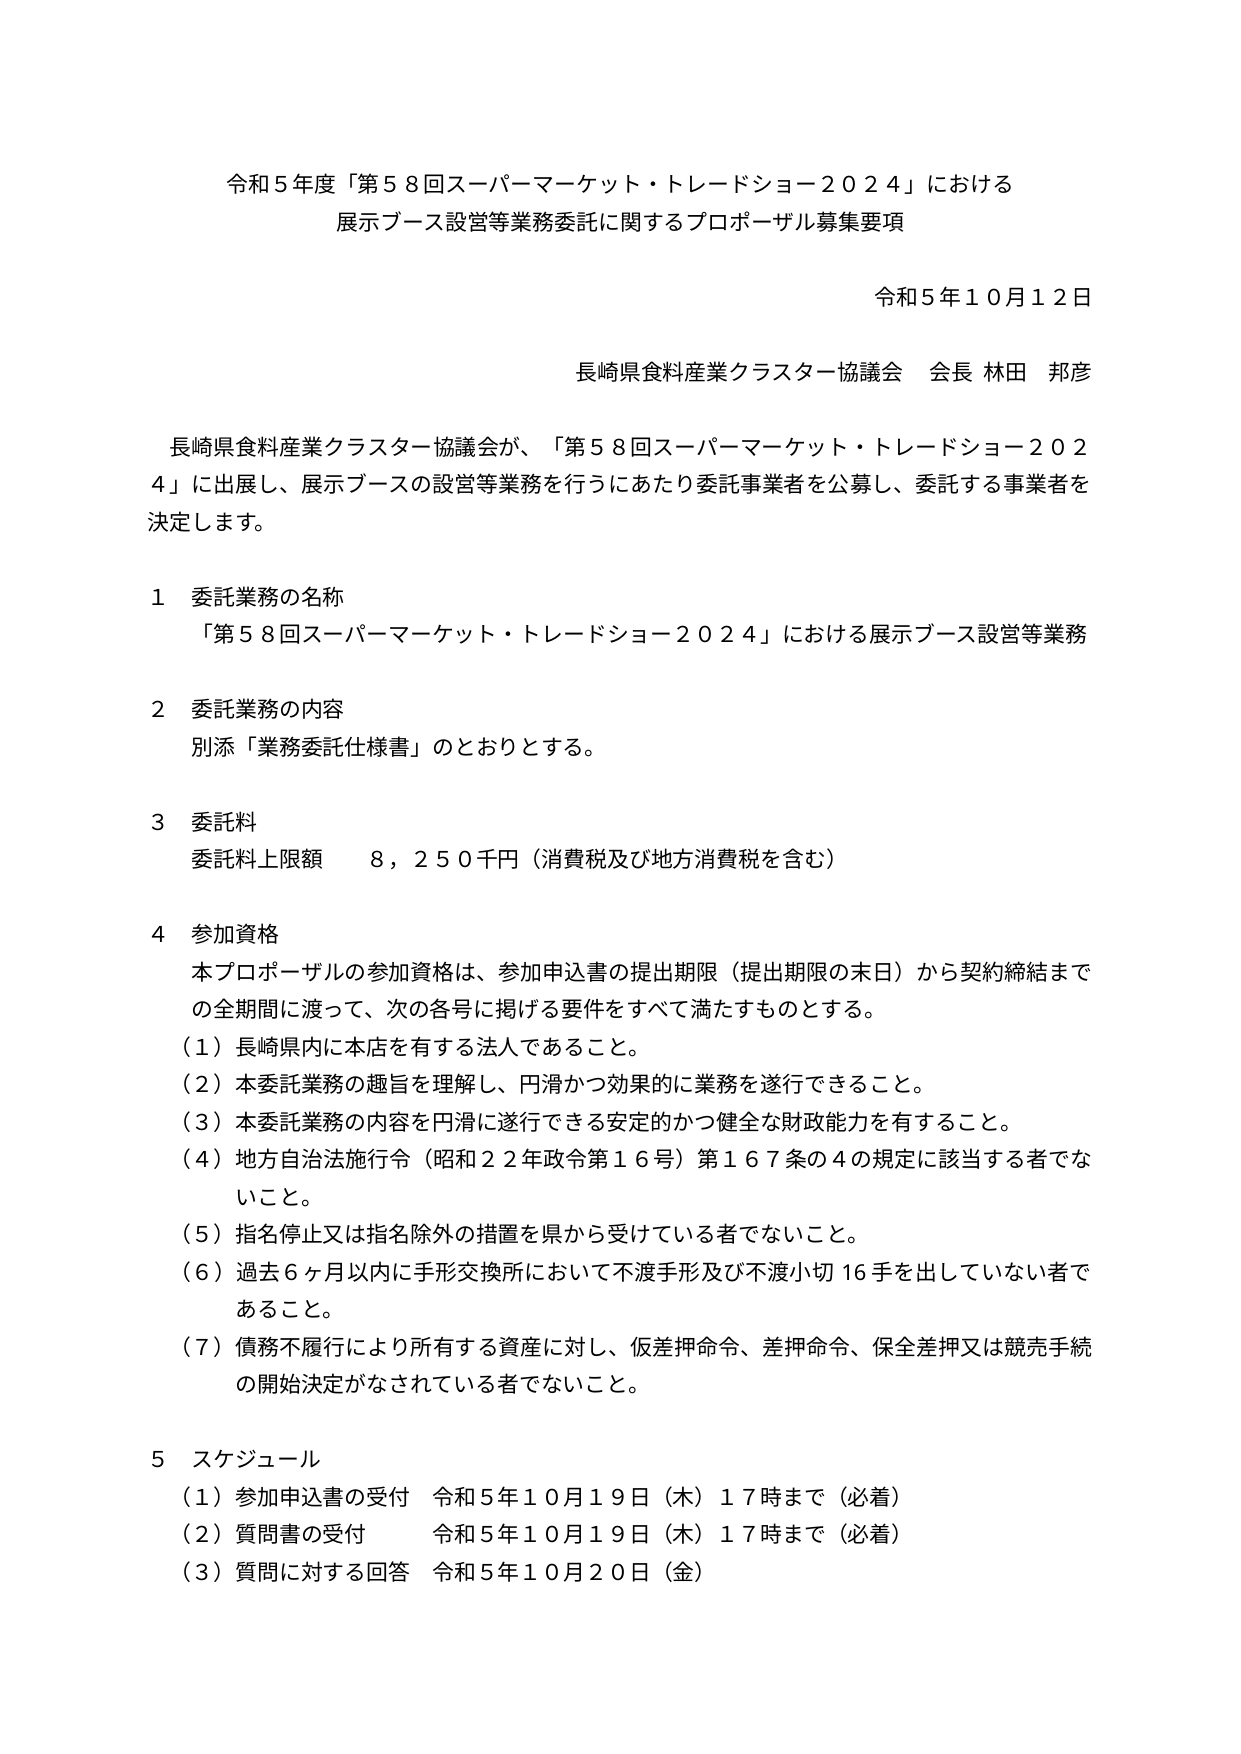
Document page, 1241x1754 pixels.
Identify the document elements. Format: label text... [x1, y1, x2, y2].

text （２）質問書の受付 令和５年１０月１９日（木）１７時まで（必着） [169, 1514, 1092, 1552]
text （１）参加申込書の受付 令和５年１０月１９日（木）１７時まで（必着） [169, 1477, 1092, 1514]
text 令和５年度「第５８回スーパーマーケット・トレードショー２０２４」における [148, 164, 1092, 202]
text ３ 委託料 [148, 802, 1092, 839]
text 別添「業務委託仕様書」のとおりとする。 [148, 727, 1092, 764]
text ２ 委託業務の内容 [148, 689, 1092, 727]
text 長崎県食料産業クラスター協議会 会長 林田 邦彦 [148, 352, 1092, 389]
text 「第５８回スーパーマーケット・トレードショー２０２４」における展示ブース設営等業務 [148, 614, 1092, 652]
text 本プロポーザルの参加資格は、参加申込書の提出期限（提出期限の末日）から契約締結までの全期間に渡って、次の各号に掲げる要件をすべて満たすものとする。 [191, 952, 1092, 1027]
text （６）過去６ヶ月以内に手形交換所において不渡手形及び不渡小切16手を出していない者であること。 [169, 1252, 1092, 1327]
text （４）地方自治法施行令（昭和２２年政令第１６号）第１６７条の４の規定に該当する者でないこと。 [169, 1139, 1092, 1214]
text （３）質問に対する回答 令和５年１０月２０日（金） [169, 1552, 1092, 1589]
text （５）指名停止又は指名除外の措置を県から受けている者でないこと。 [169, 1214, 1092, 1252]
text １ 委託業務の名称 [148, 577, 1092, 614]
text 長崎県食料産業クラスター協議会が、「第５８回スーパーマーケット・トレードショー２０２４」に出展し、展示ブースの設営等業務を行うにあたり委託事業者を公募し、委託する事業者を決定します。 [148, 427, 1092, 539]
text 委託料上限額 ８，２５０千円（消費税及び地方消費税を含む） [148, 839, 1092, 877]
text 令和５年１０月１２日 [148, 277, 1092, 314]
text （７）債務不履行により所有する資産に対し、仮差押命令、差押命令、保全差押又は競売手続の開始決定がなされている者でないこと。 [169, 1327, 1092, 1402]
text （３）本委託業務の内容を円滑に遂行できる安定的かつ健全な財政能力を有すること。 [169, 1102, 1092, 1139]
text （２）本委託業務の趣旨を理解し、円滑かつ効果的に業務を遂行できること。 [169, 1064, 1092, 1102]
text 展示ブース設営等業務委託に関するプロポーザル募集要項 [148, 202, 1092, 239]
text ５ スケジュール [148, 1439, 1092, 1477]
text （１）長崎県内に本店を有する法人であること。 [169, 1027, 1092, 1064]
text ４ 参加資格 [148, 914, 1092, 952]
